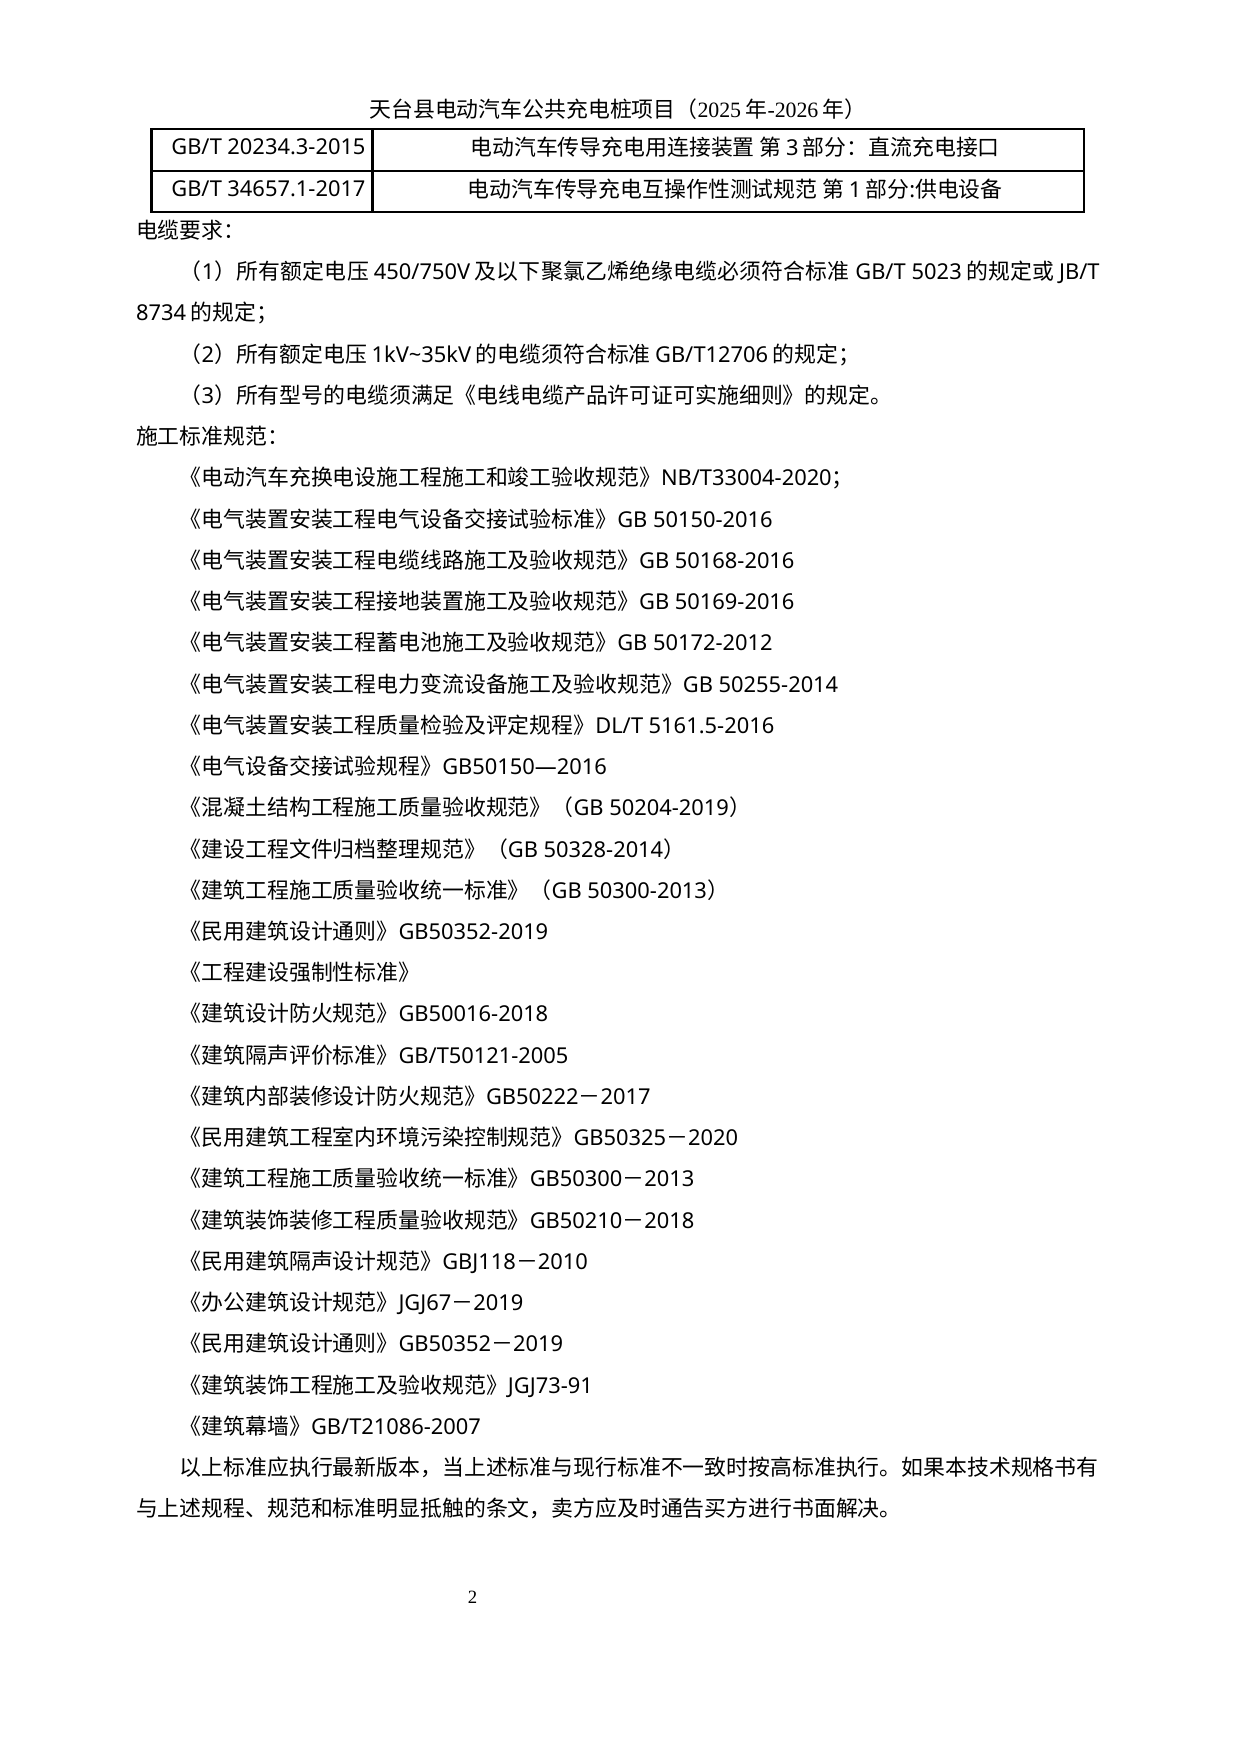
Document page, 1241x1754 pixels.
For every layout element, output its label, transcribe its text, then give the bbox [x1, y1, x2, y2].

text 《建筑工程施工质量验收统一标准》GB50300－2013 [136, 1161, 1100, 1193]
text 《混凝土结构工程施工质量验收规范》（GB 50204-2019） [136, 790, 1100, 822]
text （1）所有额定电压450/750V及以下聚氯乙烯绝缘电缆必须符合标准GB/T 5023的规定或JB/T 8734的规定； [136, 254, 1100, 327]
text 《建筑幕墙》GB/T21086-2007 [136, 1409, 1100, 1441]
text （3）所有型号的电缆须满足《电线电缆产品许可证可实施细则》的规定。 [136, 378, 1100, 410]
text 《民用建筑设计通则》GB50352－2019 [136, 1326, 1100, 1358]
text 《电气装置安装工程质量检验及评定规程》DL/T 5161.5-2016 [136, 708, 1100, 739]
table_cell 电动汽车传导充电互操作性测试规范 第1部分:供电设备 [374, 172, 1083, 211]
text 《建筑设计防火规范》GB50016-2018 [136, 996, 1100, 1028]
text 《建筑隔声评价标准》GB/T50121-2005 [136, 1038, 1100, 1069]
text 《电气装置安装工程电力变流设备施工及验收规范》GB 50255-2014 [136, 667, 1100, 698]
text 《电气设备交接试验规程》GB50150—2016 [136, 749, 1100, 781]
text 《建筑装饰装修工程质量验收规范》GB50210－2018 [136, 1203, 1100, 1234]
text 《电气装置安装工程接地装置施工及验收规范》GB 50169-2016 [136, 584, 1100, 616]
text 《工程建设强制性标准》 [136, 955, 1100, 987]
text 《电气装置安装工程蓄电池施工及验收规范》GB 50172-2012 [136, 625, 1100, 657]
text 施工标准规范： [136, 419, 1100, 451]
text 以上标准应执行最新版本，当上述标准与现行标准不一致时按高标准执行。如果本技术规格书有与上述规程、规范和标准明显抵触的条文，卖方应及时通告买方进行书面解决。 [136, 1450, 1100, 1523]
text 《建筑装饰工程施工及验收规范》JGJ73-91 [136, 1368, 1100, 1399]
text 《民用建筑工程室内环境污染控制规范》GB50325－2020 [136, 1120, 1100, 1152]
text 《建筑工程施工质量验收统一标准》（GB 50300-2013） [136, 873, 1100, 904]
text 《办公建筑设计规范》JGJ67－2019 [136, 1285, 1100, 1317]
text （2）所有额定电压1kV~35kV的电缆须符合标准GB/T12706的规定； [136, 337, 1100, 368]
text 电缆要求： [136, 213, 1100, 245]
text 《建筑内部装修设计防火规范》GB50222－2017 [136, 1079, 1100, 1111]
text 《建设工程文件归档整理规范》（GB 50328-2014） [136, 832, 1100, 863]
text 《民用建筑隔声设计规范》GBJ118－2010 [136, 1244, 1100, 1276]
table_cell 电动汽车传导充电用连接装置 第3部分：直流充电接口 [374, 130, 1083, 169]
text 《电气装置安装工程电气设备交接试验标准》GB 50150-2016 [136, 502, 1100, 533]
text 《电动汽车充换电设施工程施工和竣工验收规范》NB/T33004-2020； [136, 460, 1100, 492]
table_cell GB/T 34657.1-2017 [153, 172, 371, 211]
text 《民用建筑设计通则》GB50352-2019 [136, 914, 1100, 946]
text 《电气装置安装工程电缆线路施工及验收规范》GB 50168-2016 [136, 543, 1100, 574]
table_cell GB/T 20234.3-2015 [153, 130, 371, 169]
